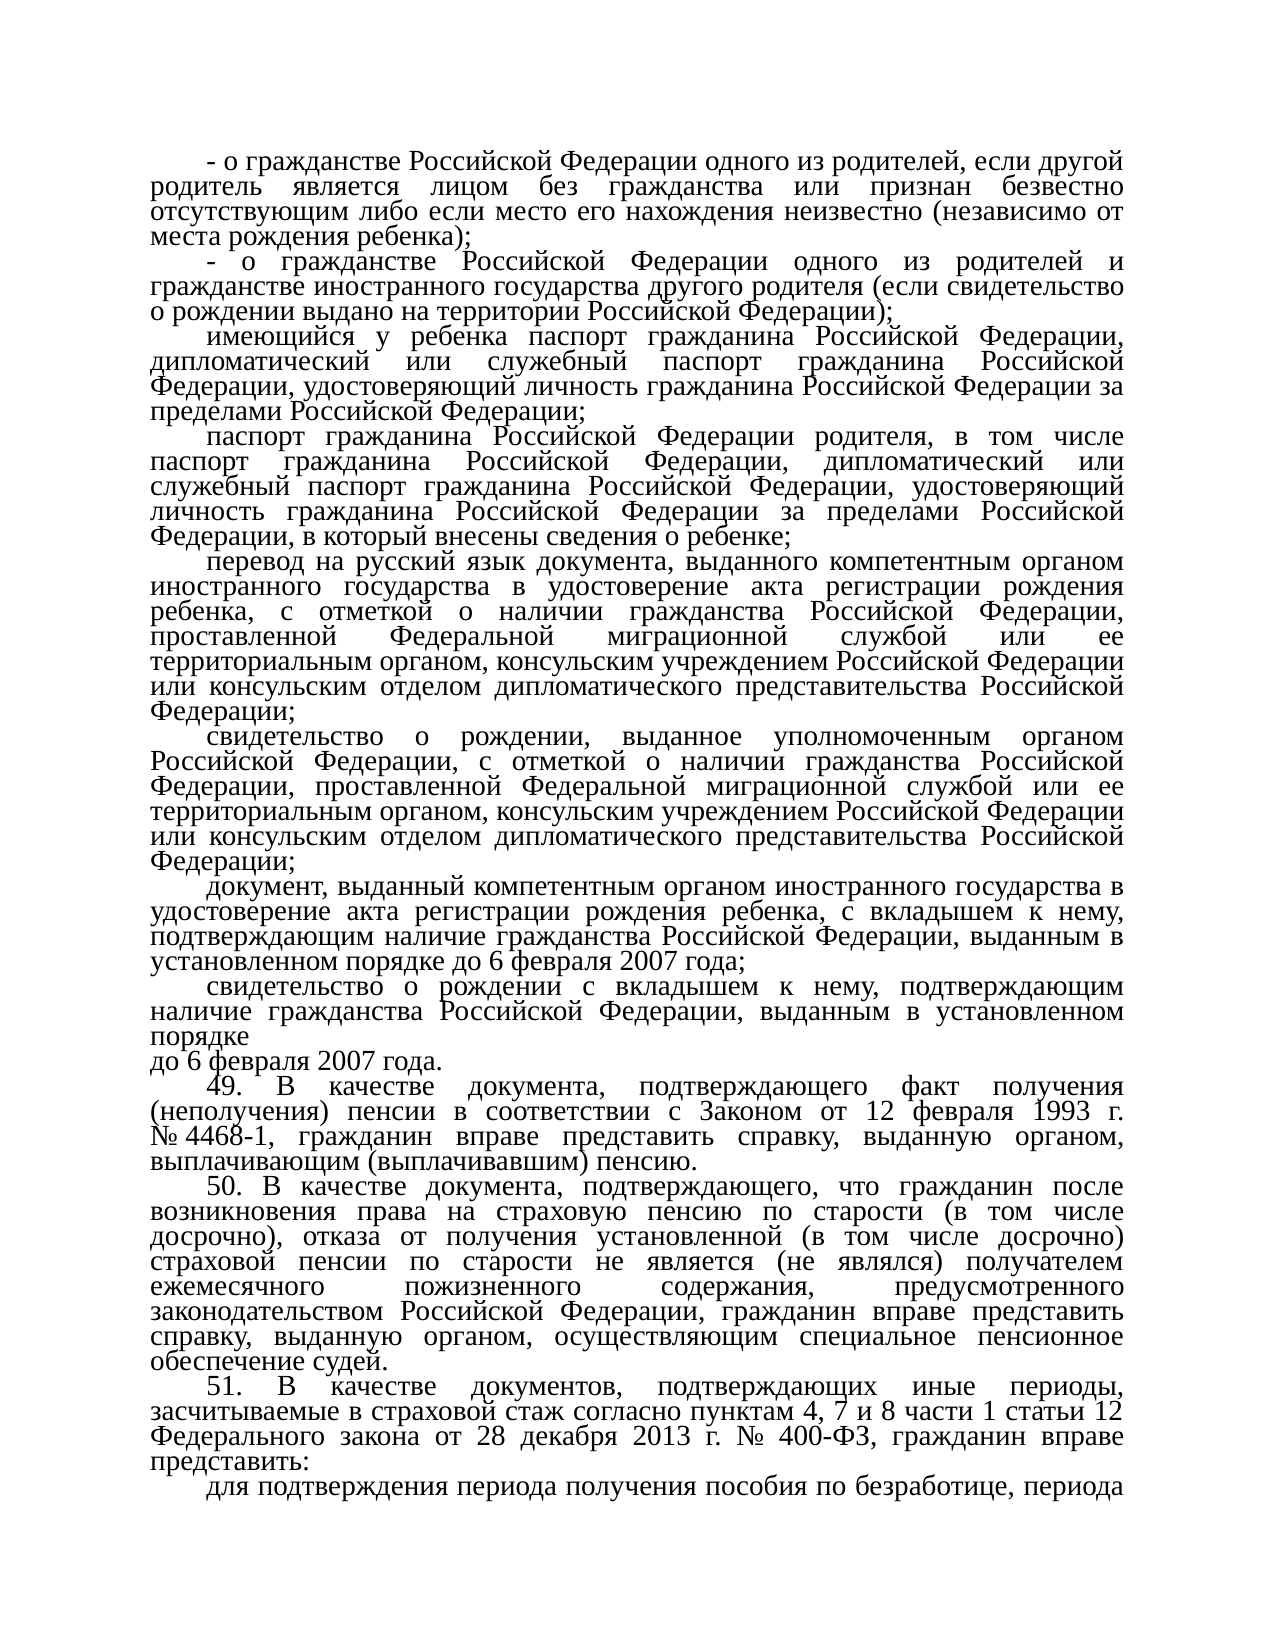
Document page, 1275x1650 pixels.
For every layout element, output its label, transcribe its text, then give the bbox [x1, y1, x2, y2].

text перевод на русский язык документа, выданного компетентным органом иностранного государства в удостоверение акта регистрации рождения ребенка, с отметкой о наличии гражданства Российской Федерации, проставленной Федеральной миграционной службой или ее территориальным органом, консульским учреждением Российской Федерации или консульским отделом дипломатического представительства Российской Федерации; [150, 550, 1125, 725]
text 49. В качестве документа, подтверждающего факт получения (неполучения) пенсии в соответствии с Законом от 12 февраля 1993 г. № 4468-1, гражданин вправе представить справку, выданную органом, выплачивающим (выплачивавшим) пенсию. [150, 1075, 1125, 1175]
text имеющийся у ребенка паспорт гражданина Российской Федерации, дипломатический или служебный паспорт гражданина Российской Федерации, удостоверяющий личность гражданина Российской Федерации за пределами Российской Федерации; [150, 325, 1125, 425]
text - о гражданстве Российской Федерации одного из родителей, если другой родитель является лицом без гражданства или признан безвестно отсутствующим либо если место его нахождения неизвестно (независимо от места рождения ребенка); [150, 150, 1125, 250]
text документ, выданный компетентным органом иностранного государства в удостоверение акта регистрации рождения ребенка, с вкладышем к нему, подтверждающим наличие гражданства Российской Федерации, выданным в установленном порядке до 6 февраля 2007 года; [150, 875, 1125, 975]
text свидетельство о рождении с вкладышем к нему, подтверждающим наличие гражданства Российской Федерации, выданным в установленном порядке до 6 февраля 2007 года. [150, 975, 1125, 1075]
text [150, 1475, 1125, 1500]
text паспорт гражданина Российской Федерации родителя, в том числе паспорт гражданина Российской Федерации, дипломатический или служебный паспорт гражданина Российской Федерации, удостоверяющий личность гражданина Российской Федерации за пределами Российской Федерации, в который внесены сведения о ребенке; [150, 425, 1125, 550]
text 50. В качестве документа, подтверждающего, что гражданин после возникновения права на страховую пенсию по старости (в том числе досрочно), отказа от получения установленной (в том числе досрочно) страховой пенсии по старости не является (не являлся) получателем ежемесячного пожизненного содержания, предусмотренного законодательством Российской Федерации, гражданин вправе представить справку, выданную органом, осуществляющим специальное пенсионное обеспечение судей. [150, 1175, 1125, 1375]
text свидетельство о рождении, выданное уполномоченным органом Российской Федерации, с отметкой о наличии гражданства Российской Федерации, проставленной Федеральной миграционной службой или ее территориальным органом, консульским учреждением Российской Федерации или консульским отделом дипломатического представительства Российской Федерации; [150, 725, 1125, 875]
text 51. В качестве документов, подтверждающих иные периоды, засчитываемые в страховой стаж согласно пунктам 4, 7 и 8 части 1 статьи 12 Федерального закона от 28 декабря 2013 г. № 400-ФЗ, гражданин вправе представить: [150, 1375, 1125, 1475]
text - о гражданстве Российской Федерации одного из родителей и гражданстве иностранного государства другого родителя (если свидетельство о рождении выдано на территории Российской Федерации); [150, 250, 1125, 325]
